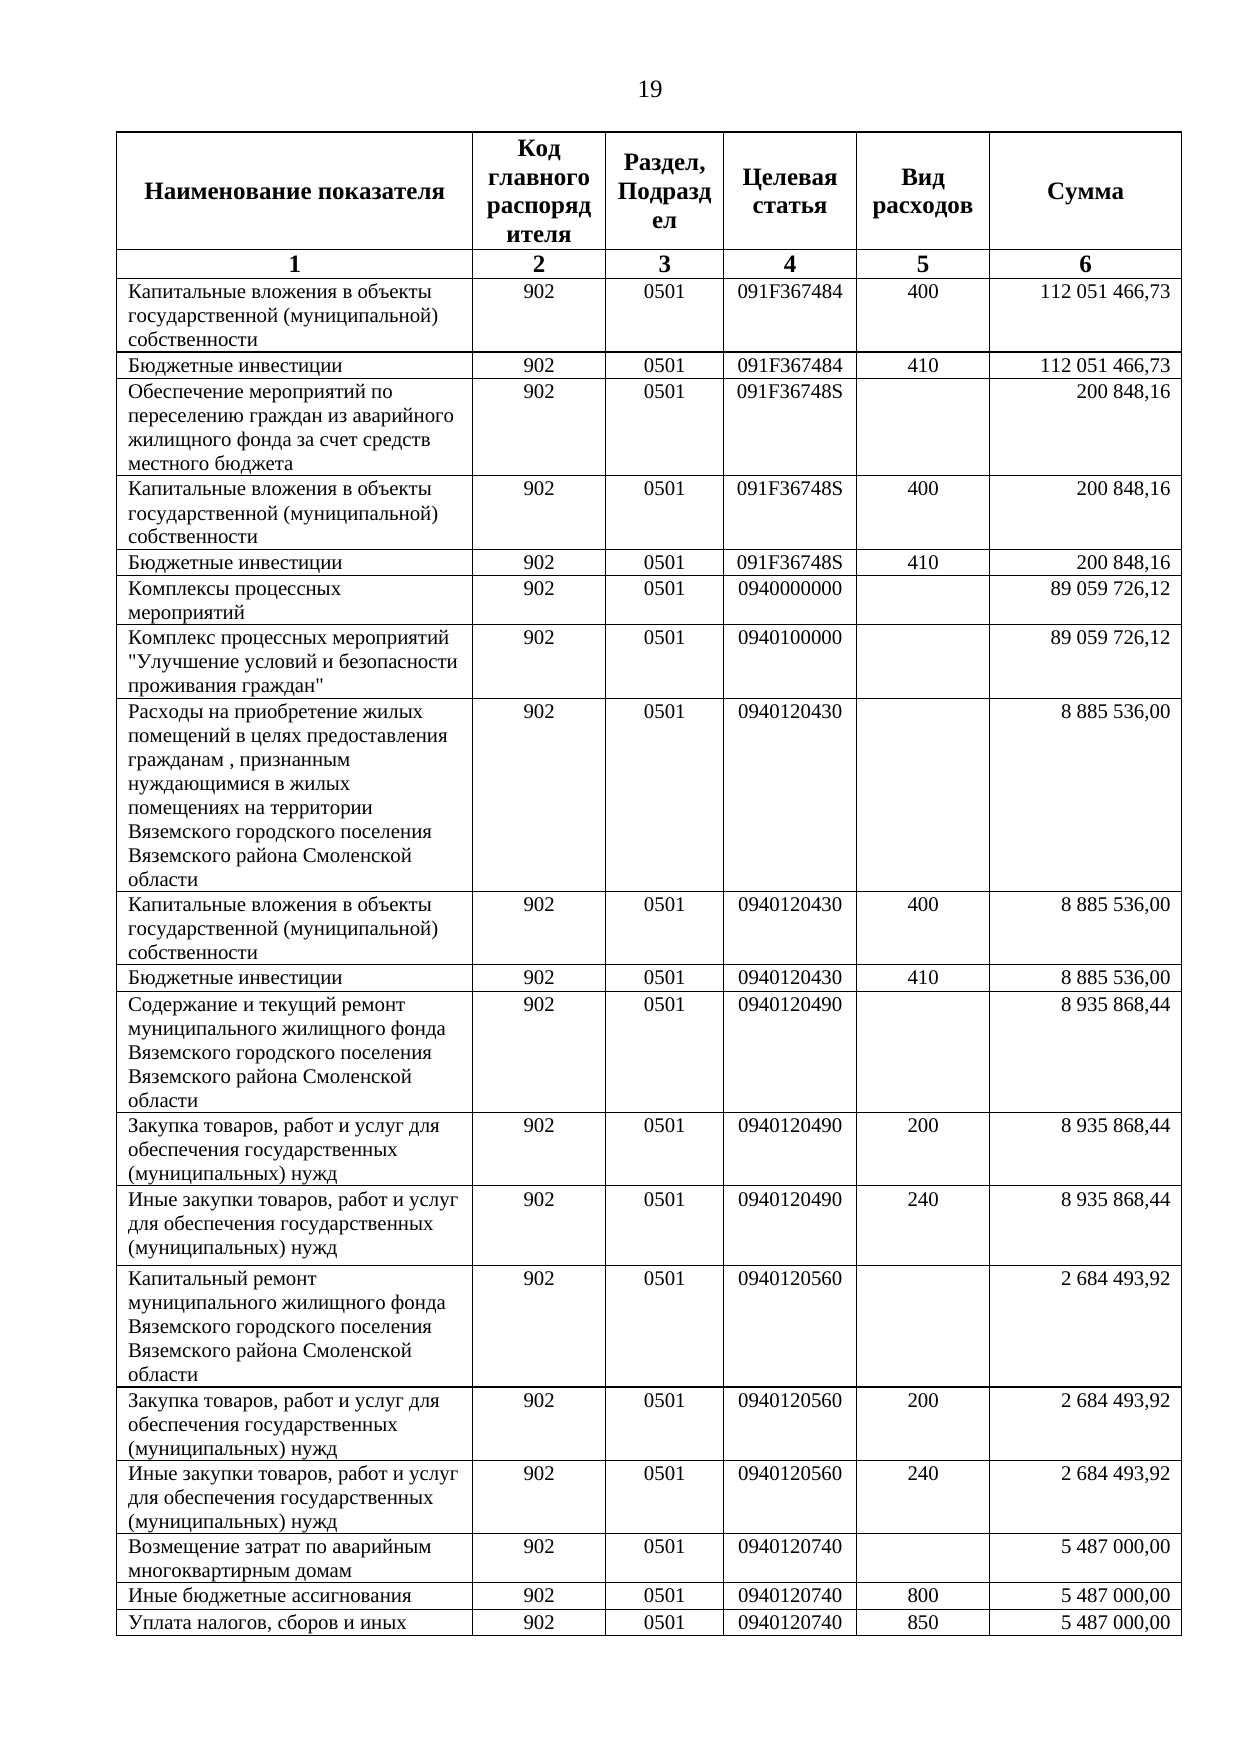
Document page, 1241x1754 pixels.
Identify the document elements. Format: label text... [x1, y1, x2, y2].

table_cell Бюджетные инвестиции [117, 353, 472, 378]
table_cell 0940120430 [724, 965, 856, 991]
table_cell 2 [473, 250, 605, 278]
table_cell 2 684 493,92 [990, 1266, 1181, 1386]
table_cell 200 [857, 1388, 989, 1460]
table_cell Возмещение затрат по аварийным многоквартирным домам [117, 1534, 472, 1582]
table_header Код главного распорядителя [473, 133, 605, 248]
table_cell 091F367484 [724, 353, 856, 378]
table_cell 8 885 536,00 [990, 892, 1181, 964]
table_cell 902 [473, 550, 605, 575]
table_cell 400 [857, 892, 989, 964]
table_cell 112 051 466,73 [990, 353, 1181, 378]
table_cell 5 487 000,00 [990, 1583, 1181, 1609]
table_cell 0501 [606, 279, 723, 351]
table_cell Капитальные вложения в объекты государственной (муниципальной) собственности [117, 476, 472, 548]
table_cell Капитальные вложения в объекты государственной (муниципальной) собственности [117, 279, 472, 351]
table_cell 1 [117, 250, 472, 278]
table_cell 800 [857, 1583, 989, 1609]
table_cell 0940120490 [724, 1186, 856, 1265]
table_cell 0501 [606, 576, 723, 624]
table_cell 0940120560 [724, 1266, 856, 1386]
table_cell 0940000000 [724, 576, 856, 624]
table_cell Иные закупки товаров, работ и услуг для обеспечения государственных (муниципальных) нужд [117, 1186, 472, 1265]
table_cell 902 [473, 1186, 605, 1265]
table_cell 902 [473, 1266, 605, 1386]
table_cell 091F367484 [724, 279, 856, 351]
table_cell [857, 992, 989, 1112]
table_cell 200 848,16 [990, 476, 1181, 548]
table_cell 902 [473, 1610, 605, 1635]
table_cell 5 487 000,00 [990, 1610, 1181, 1635]
table_cell 902 [473, 1534, 605, 1582]
table_cell 0501 [606, 1388, 723, 1460]
table_cell 0940120740 [724, 1610, 856, 1635]
table_cell [857, 576, 989, 624]
table_cell 0940120740 [724, 1583, 856, 1609]
table_cell [857, 1534, 989, 1582]
table_cell Расходы на приобретение жилых помещений в целях предоставления гражданам , признанным нуждающимися в жилых помещениях на территории Вяземского городского поселения Вяземского района Смоленской области [117, 699, 472, 891]
table_cell 8 935 868,44 [990, 1113, 1181, 1185]
table_cell 410 [857, 550, 989, 575]
table_cell 0501 [606, 625, 723, 697]
table_cell 4 [724, 250, 856, 278]
table_cell 902 [473, 625, 605, 697]
table_cell 410 [857, 353, 989, 378]
table_cell Капитальные вложения в объекты государственной (муниципальной) собственности [117, 892, 472, 964]
table_cell Комплексы процессных мероприятий [117, 576, 472, 624]
table_cell 091F36748S [724, 476, 856, 548]
table_cell 8 885 536,00 [990, 965, 1181, 991]
table_cell 902 [473, 476, 605, 548]
table_cell 902 [473, 1388, 605, 1460]
table_cell Содержание и текущий ремонт муниципального жилищного фонда Вяземского городского поселения Вяземского района Смоленской области [117, 992, 472, 1112]
table_cell 0501 [606, 965, 723, 991]
table_cell 5 487 000,00 [990, 1534, 1181, 1582]
table_cell Иные бюджетные ассигнования [117, 1583, 472, 1609]
table_cell 0501 [606, 1266, 723, 1386]
table_cell 091F36748S [724, 379, 856, 475]
table_cell 240 [857, 1186, 989, 1265]
table_cell 902 [473, 1583, 605, 1609]
table_cell 0940120490 [724, 1113, 856, 1185]
table_header Раздел, Подраздел [606, 133, 723, 248]
table_cell 902 [473, 576, 605, 624]
table_cell 902 [473, 279, 605, 351]
table_cell 2 684 493,92 [990, 1388, 1181, 1460]
table_cell Капитальный ремонт муниципального жилищного фонда Вяземского городского поселения Вяземского района Смоленской области [117, 1266, 472, 1386]
table_cell 0501 [606, 379, 723, 475]
table_cell 902 [473, 965, 605, 991]
table_cell 902 [473, 992, 605, 1112]
table_cell 902 [473, 1113, 605, 1185]
table_cell Закупка товаров, работ и услуг для обеспечения государственных (муниципальных) нужд [117, 1388, 472, 1460]
table_cell 2 684 493,92 [990, 1461, 1181, 1533]
table_cell 0501 [606, 1610, 723, 1635]
table_cell 89 059 726,12 [990, 576, 1181, 624]
table_cell 200 [857, 1113, 989, 1185]
table_cell 8 935 868,44 [990, 992, 1181, 1112]
table_cell Бюджетные инвестиции [117, 550, 472, 575]
table_cell 0501 [606, 1583, 723, 1609]
table_cell 200 848,16 [990, 379, 1181, 475]
table_cell 400 [857, 476, 989, 548]
table_cell 0940120490 [724, 992, 856, 1112]
table_cell [857, 699, 989, 891]
table_cell 850 [857, 1610, 989, 1635]
table_cell Обеспечение мероприятий по переселению граждан из аварийного жилищного фонда за счет средств местного бюджета [117, 379, 472, 475]
table_cell 0940120740 [724, 1534, 856, 1582]
table_cell [857, 379, 989, 475]
table_cell 8 935 868,44 [990, 1186, 1181, 1265]
table_cell Комплекс процессных мероприятий "Улучшение условий и безопасности проживания граждан" [117, 625, 472, 697]
table_cell 0501 [606, 1113, 723, 1185]
table_cell 112 051 466,73 [990, 279, 1181, 351]
table_cell 0940120430 [724, 892, 856, 964]
table_cell 240 [857, 1461, 989, 1533]
table_cell 89 059 726,12 [990, 625, 1181, 697]
table_cell 902 [473, 379, 605, 475]
table_cell 0940120430 [724, 699, 856, 891]
table_cell 200 848,16 [990, 550, 1181, 575]
table_cell 410 [857, 965, 989, 991]
table_cell 0501 [606, 353, 723, 378]
table_cell 902 [473, 353, 605, 378]
table_cell [857, 625, 989, 697]
table_cell 400 [857, 279, 989, 351]
table_cell 0940100000 [724, 625, 856, 697]
table_cell Закупка товаров, работ и услуг для обеспечения государственных (муниципальных) нужд [117, 1113, 472, 1185]
table_cell 0501 [606, 699, 723, 891]
table_header Наименование показателя [117, 133, 472, 248]
table_cell 0501 [606, 550, 723, 575]
table_cell Уплата налогов, сборов и иных платежей [117, 1610, 472, 1635]
table_cell 0940120560 [724, 1461, 856, 1533]
table_header Целевая статья [724, 133, 856, 248]
table_cell 091F36748S [724, 550, 856, 575]
table_header Вид расходов [857, 133, 989, 248]
table_cell [857, 1266, 989, 1386]
table_cell 3 [606, 250, 723, 278]
table_cell 5 [857, 250, 989, 278]
table_cell 0501 [606, 892, 723, 964]
table_cell 0940120560 [724, 1388, 856, 1460]
table_cell Бюджетные инвестиции [117, 965, 472, 991]
table_cell 6 [990, 250, 1181, 278]
table_cell Иные закупки товаров, работ и услуг для обеспечения государственных (муниципальных) нужд [117, 1461, 472, 1533]
table_cell 902 [473, 892, 605, 964]
table_header Сумма [990, 133, 1181, 248]
table_cell 902 [473, 1461, 605, 1533]
table_cell 0501 [606, 1461, 723, 1533]
table_cell 0501 [606, 992, 723, 1112]
table_cell 0501 [606, 1186, 723, 1265]
table_cell 0501 [606, 476, 723, 548]
table_cell 902 [473, 699, 605, 891]
table_cell 0501 [606, 1534, 723, 1582]
table_cell 8 885 536,00 [990, 699, 1181, 891]
